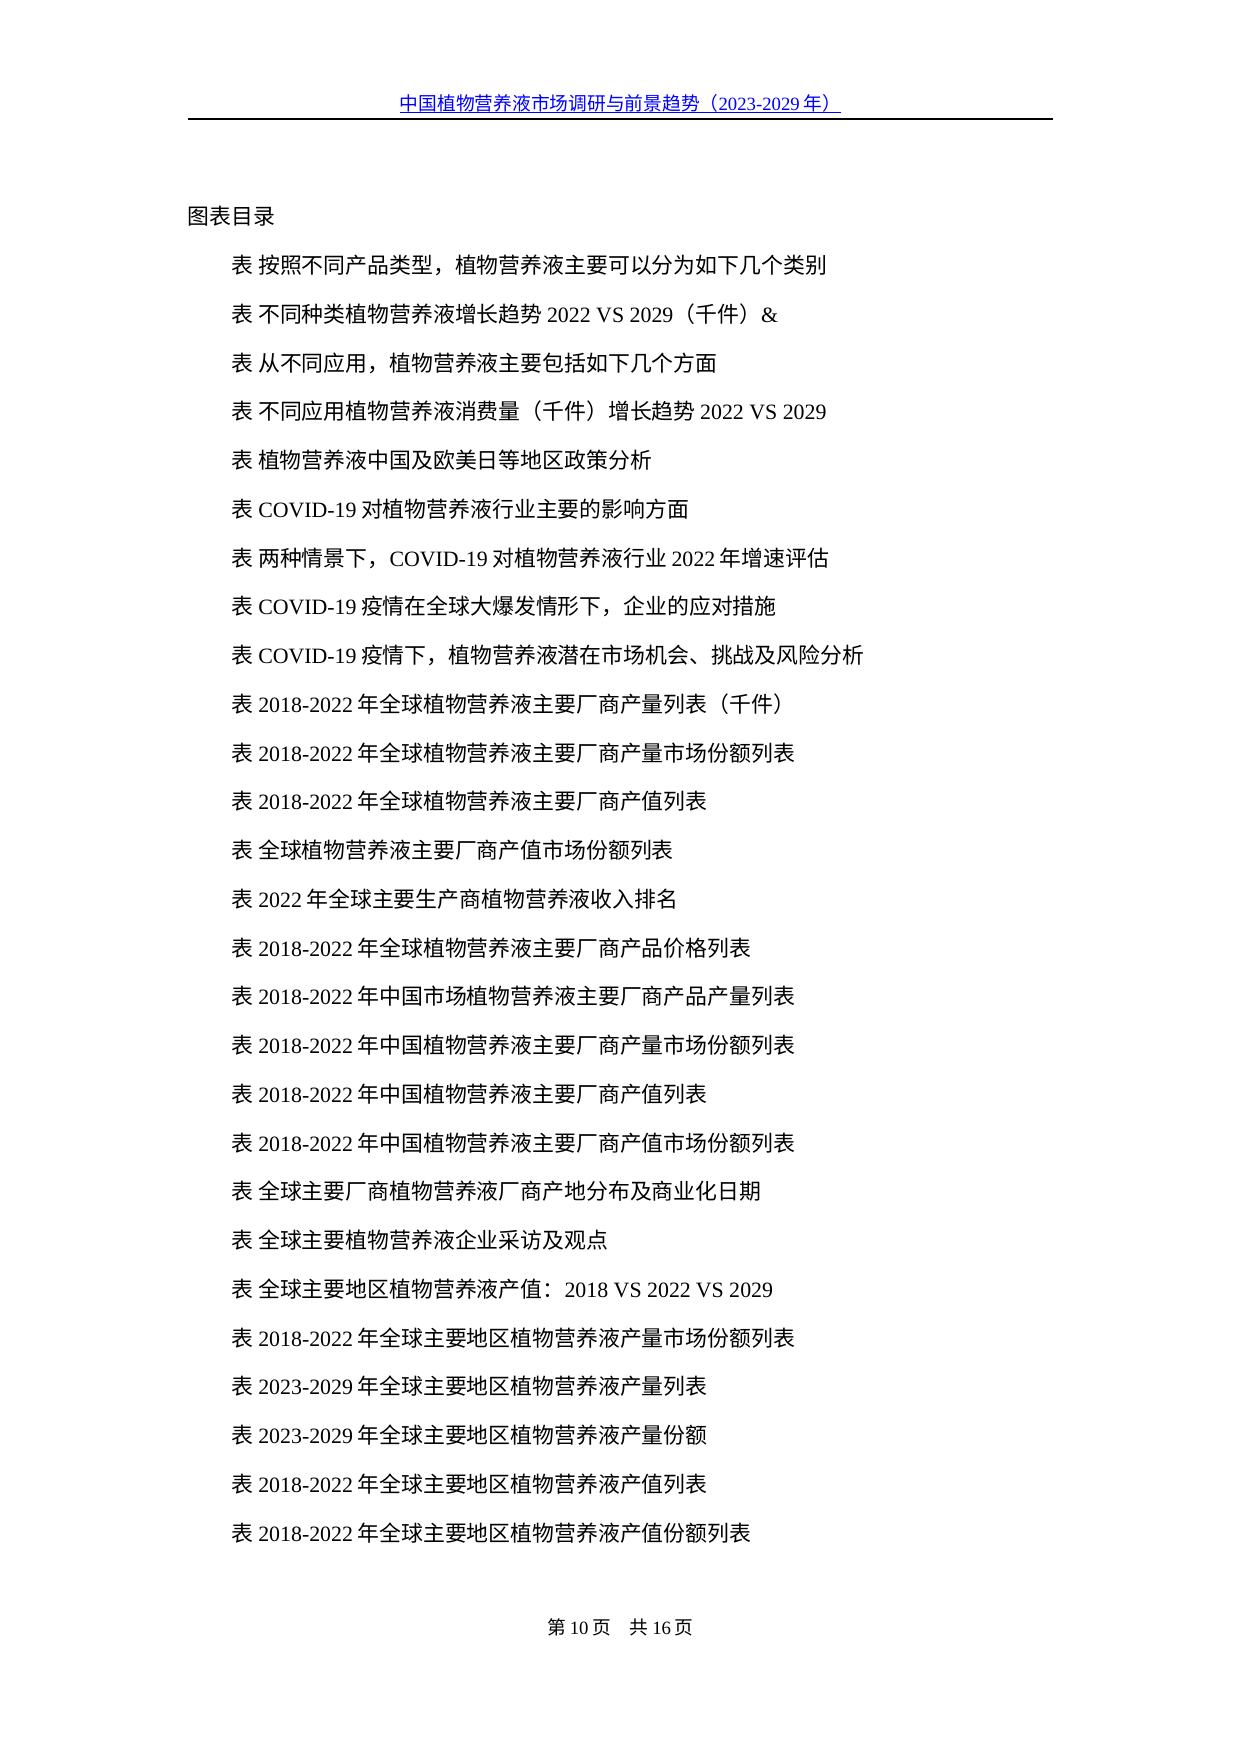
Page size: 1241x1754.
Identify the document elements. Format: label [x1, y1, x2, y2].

text [187, 150, 1053, 1548]
